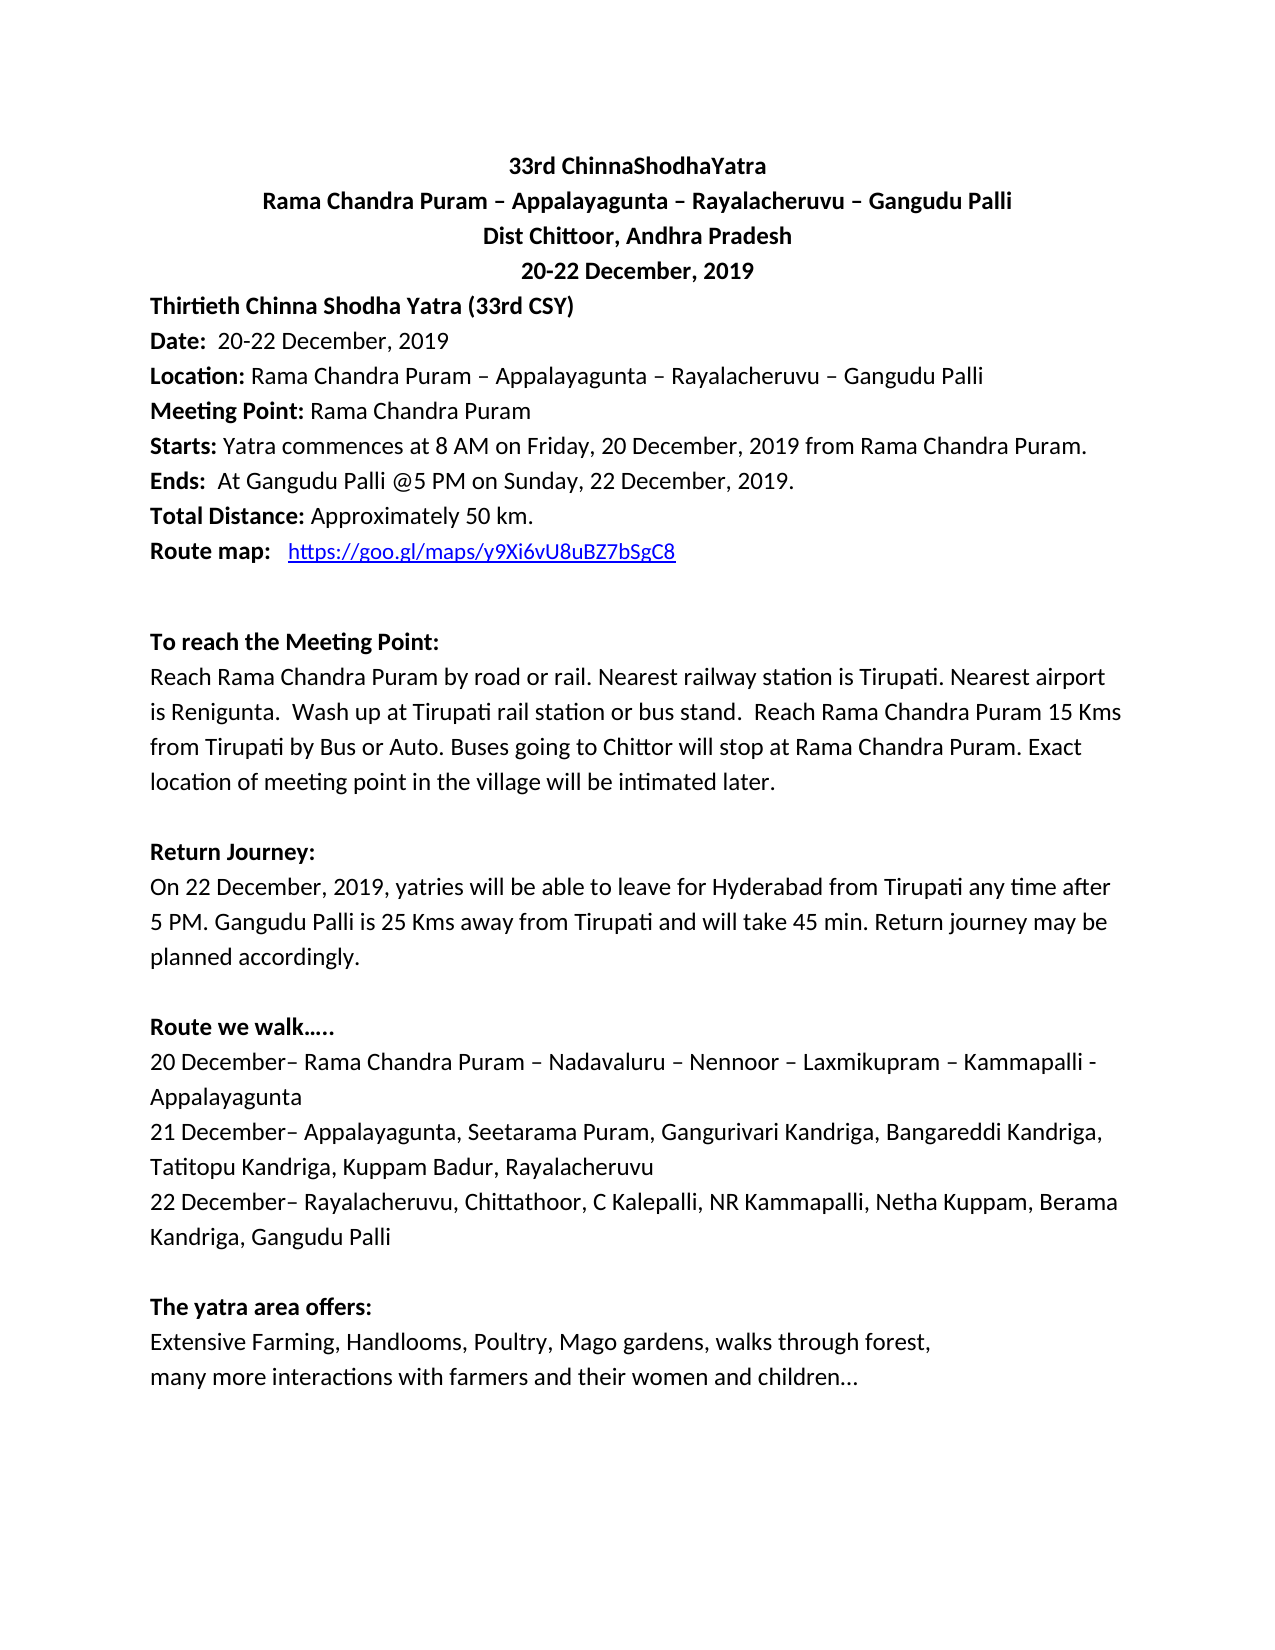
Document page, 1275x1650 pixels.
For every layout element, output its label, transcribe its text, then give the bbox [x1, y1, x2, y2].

text Location: Rama Chandra Puram – Appalayagunta – Rayalacheruvu – Gangudu Palli [150, 360, 1125, 391]
text Route map: https://goo.gl/maps/y9Xi6vU8uBZ7bSgC8 [150, 535, 1125, 566]
text many more interactions with farmers and their women and children… [150, 1361, 1125, 1391]
text Date: 20-22 December, 2019 [150, 325, 1125, 356]
text On 22 December, 2019, yatries will be able to leave for Hyderabad from Tirupati any time after 5 PM. Gangudu Palli is 25 Kms away from Tirupati and will take 45 min. Return journey may be planned accordingly. [150, 871, 1125, 971]
text 33rd ChinnaShodhaYatra [150, 150, 1125, 181]
text Extensive Farming, Handlooms, Poultry, Mago gardens, walks through forest, [150, 1326, 1125, 1356]
text Starts: Yatra commences at 8 AM on Friday, 20 December, 2019 from Rama Chandra Puram. [150, 430, 1125, 461]
text Dist Chittoor, Andhra Pradesh [150, 220, 1125, 251]
text Return Journey: [150, 836, 1125, 866]
text 22 December– Rayalacheruvu, Chittathoor, C Kalepalli, NR Kammapalli, Netha Kuppam, Berama Kandriga, Gangudu Palli [150, 1186, 1125, 1251]
text 21 December– Appalayagunta, Seetarama Puram, Gangurivari Kandriga, Bangareddi Kandriga, Tatitopu Kandriga, Kuppam Badur, Rayalacheruvu [150, 1116, 1125, 1181]
text Route we walk….. [150, 1011, 1125, 1041]
text Reach Rama Chandra Puram by road or rail. Nearest railway station is Tirupati. Nearest airport is Renigunta. Wash up at Tirupati rail station or bus stand. Reach Rama Chandra Puram 15 Kms from Tirupati by Bus or Auto. Buses going to Chittor will stop at Rama Chandra Puram. Exact location of meeting point in the village will be intimated later. [150, 661, 1125, 796]
text Ends: At Gangudu Palli @5 PM on Sunday, 22 December, 2019. [150, 465, 1125, 496]
text 20 December– Rama Chandra Puram – Nadavaluru – Nennoor – Laxmikupram – Kammapalli - Appalayagunta [150, 1046, 1125, 1111]
text Rama Chandra Puram – Appalayagunta – Rayalacheruvu – Gangudu Palli [150, 185, 1125, 216]
text Meeting Point: Rama Chandra Puram [150, 395, 1125, 426]
text To reach the Meeting Point: [150, 626, 1125, 656]
text Total Distance: Approximately 50 km. [150, 500, 1125, 531]
text The yatra area offers: [150, 1291, 1125, 1321]
text Thirtieth Chinna Shodha Yatra (33rd CSY) [150, 290, 1125, 321]
text 20-22 December, 2019 [150, 255, 1125, 286]
